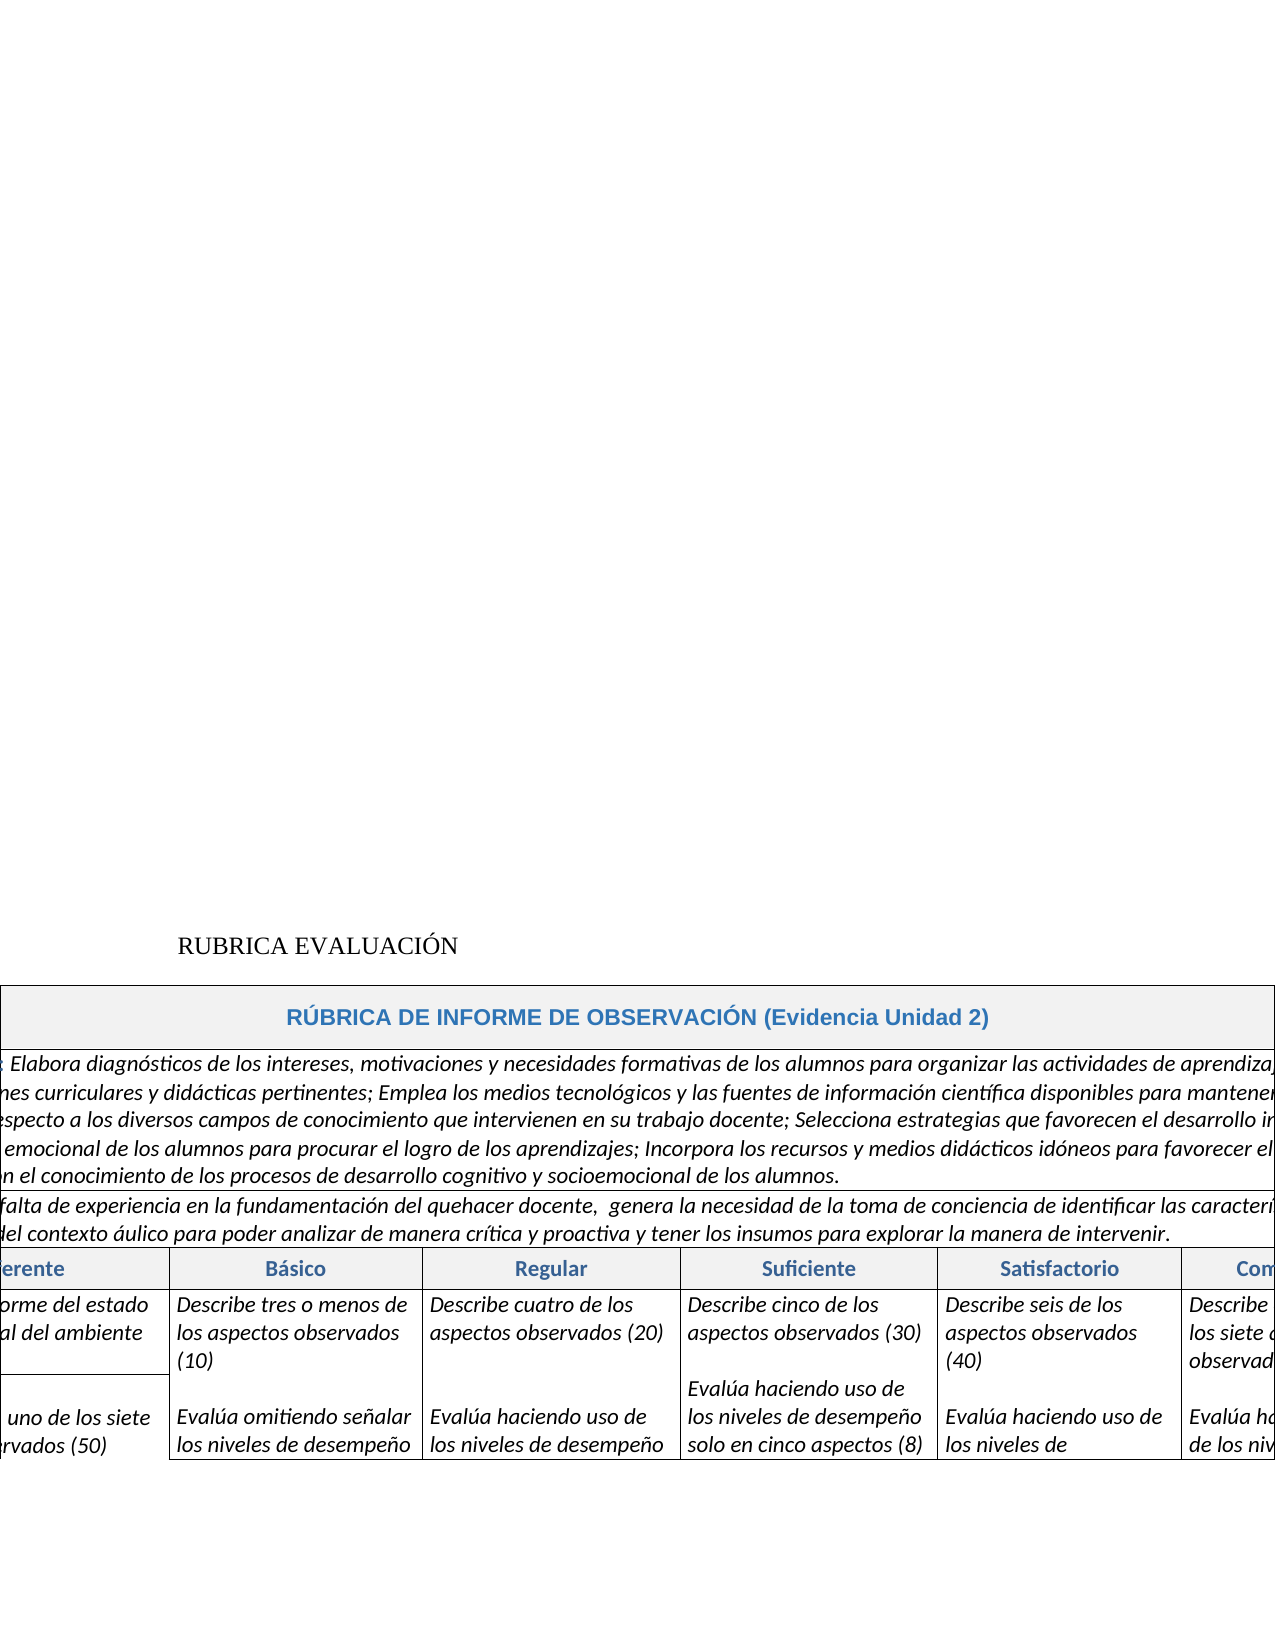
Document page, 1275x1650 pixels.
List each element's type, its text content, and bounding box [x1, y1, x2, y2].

table_cell Describe cuatro de los aspectos observados (20) Evalúa haciendo uso de los niveles de desempeño solo en cuatro aspectos (4) Fundamenta la evaluación solo con un descriptor que incluía en la rúbrica corregida (4). Hay dificultad para entender las ideas y la secuencia no es lógica en todos los casos (4) Se perciben 6 a 8 faltas de ortografía (4) [423, 1290, 680, 1459]
table_cell Describe seis de los aspectos observados (40) Evalúa haciendo uso de los niveles de desempeño solo en seis aspectos (12) Fundamenta la evaluación con los descriptores que incluía en la rúbrica corregida –falta algún descriptor (12). Introduce e hila ideas de manera casi armónica y coherente cada aspecto desarrollado (10) Se perciben 1 o 2 faltas de ortografía (8) [938, 1290, 1181, 1459]
table_cell Básico [170, 1248, 422, 1289]
table_cell Evidencia: informe del estado socioemocional del ambiente áulico [1, 1290, 169, 1374]
table_cell Competente [1182, 1248, 1274, 1289]
table_cell Problema: la falta de experiencia en la fundamentación del quehacer docente, genera la necesidad de la toma de conciencia de identificar las características emocionales del contexto áulico para poder analizar de manera crítica y proactiva y tener los insumos para explorar la manera de intervenir. [1, 1191, 1274, 1247]
table_cell Regular [423, 1248, 680, 1289]
text RUBRICA EVALUACIÓN [177, 931, 1098, 960]
table_cell Describe cinco de los aspectos observados (30) Evalúa haciendo uso de los niveles de desempeño solo en cinco aspectos (8) Fundamenta la evaluación con algunos de los descriptores que incluía en la rúbrica corregida (8). Se logran comprender las ideas y hay secuencia en las ideas (8) Se perciben 3 a 5 faltas de ortografía (6) [681, 1290, 937, 1459]
table_cell Describe tres o menos de los aspectos observados (10) Evalúa omitiendo señalar los niveles de desempeño (0) Fundamenta la evaluación sin los descriptores que incluía en la rúbrica corregida (0). Hay redacción confusa e ideas que no se logran articular; falta de secuencia lógica (0) Se perciben 9 a 10 faltas de ortografía (2) [170, 1290, 422, 1459]
table_cell Suficiente [681, 1248, 937, 1289]
table_cell Referente [1, 1248, 169, 1289]
table_header RÚBRICA DE INFORME DE OBSERVACIÓN (Evidencia Unidad 2) [1, 986, 1274, 1048]
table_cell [1, 1375, 169, 1459]
table_cell Satisfactorio [938, 1248, 1181, 1289]
table_cell Competencia: Elabora diagnósticos de los intereses, motivaciones y necesidades formativas de los alumnos para organizar las actividades de aprendizaje, así como las adecuaciones curriculares y didácticas pertinentes; Emplea los medios tecnológicos y las fuentes de información científica disponibles para mantenerse actualizado respecto a los diversos campos de conocimiento que intervienen en su trabajo docente; Selecciona estrategias que favorecen el desarrollo intelectual, físico, social y emocional de los alumnos para procurar el logro de los aprendizajes; Incorpora los recursos y medios didácticos idóneos para favorecer el aprendizaje de acuerdo con el conocimiento de los procesos de desarrollo cognitivo y socioemocional de los alumnos. [1, 1050, 1274, 1190]
